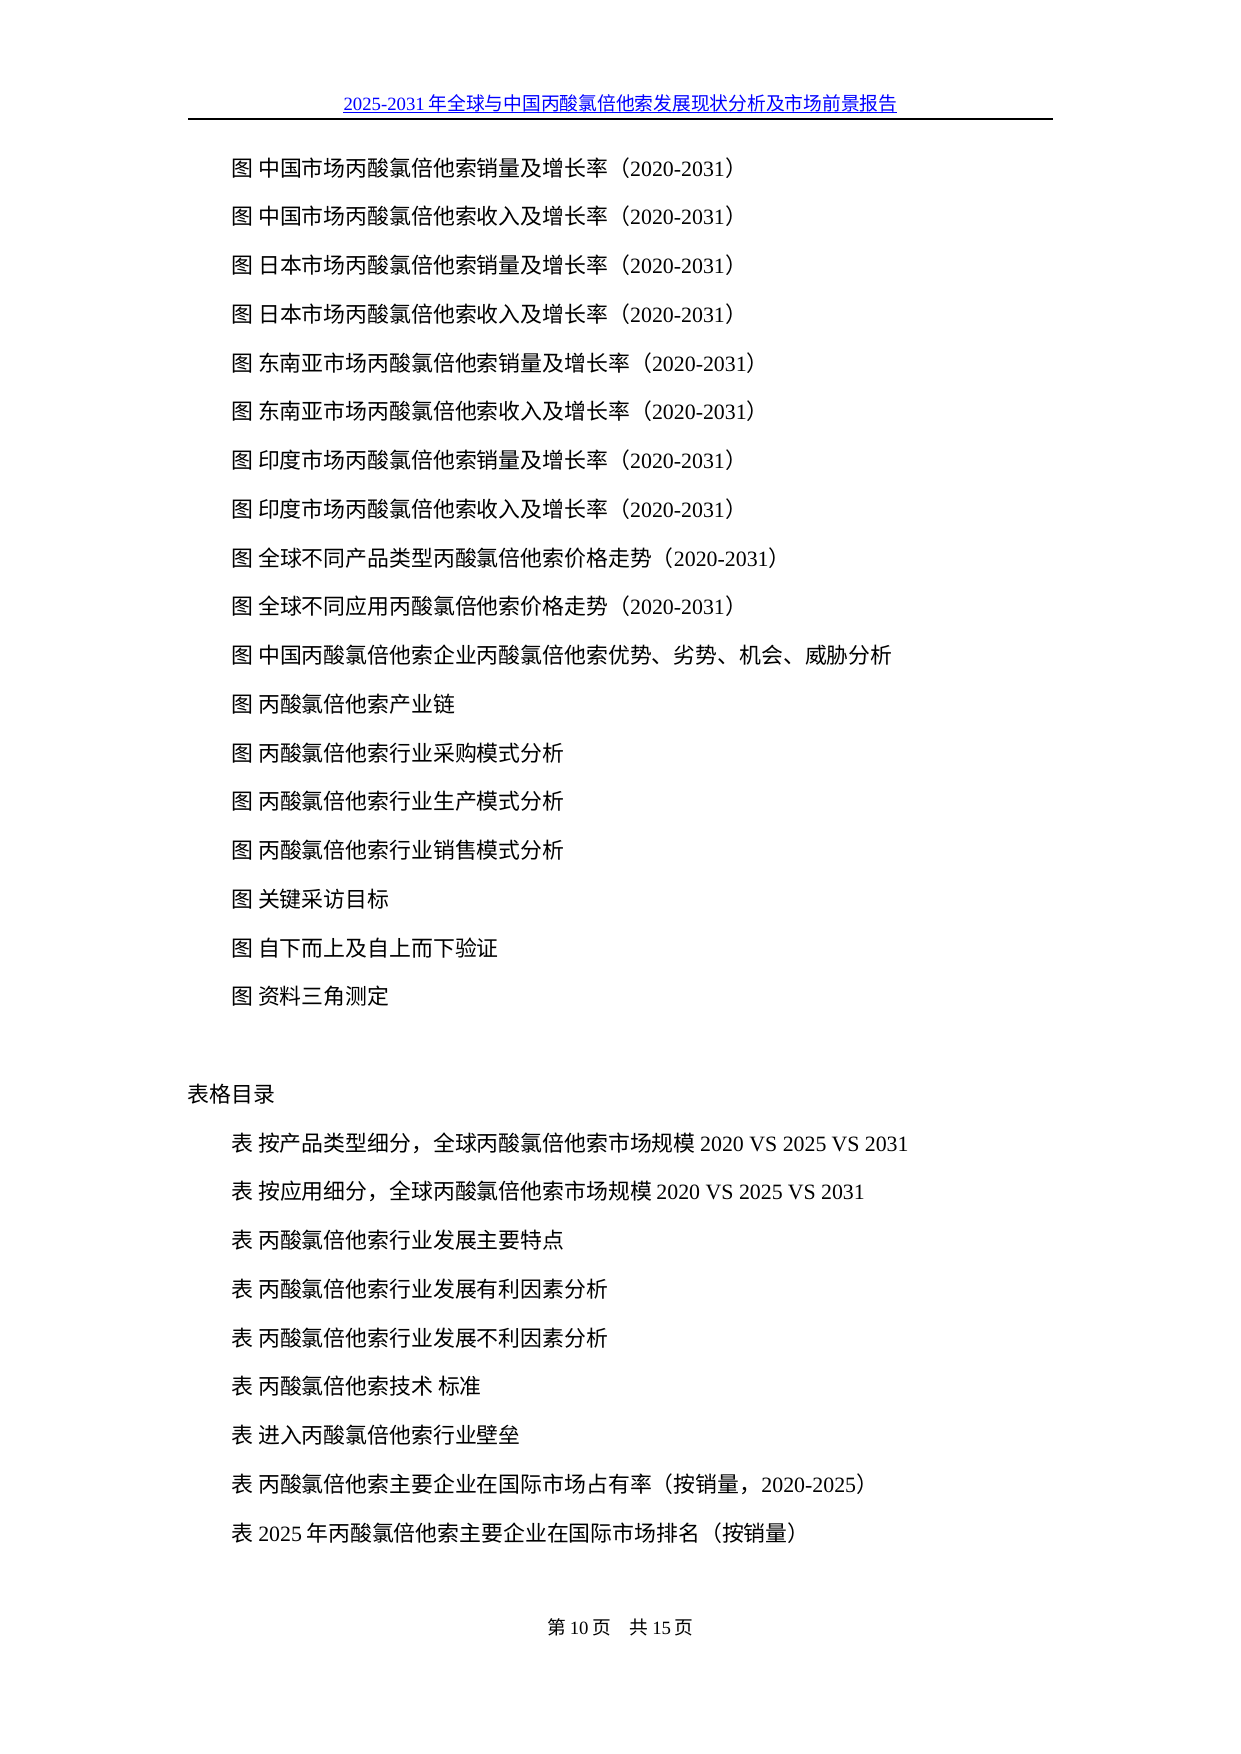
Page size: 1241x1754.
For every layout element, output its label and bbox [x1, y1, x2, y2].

text [187, 150, 1053, 1548]
